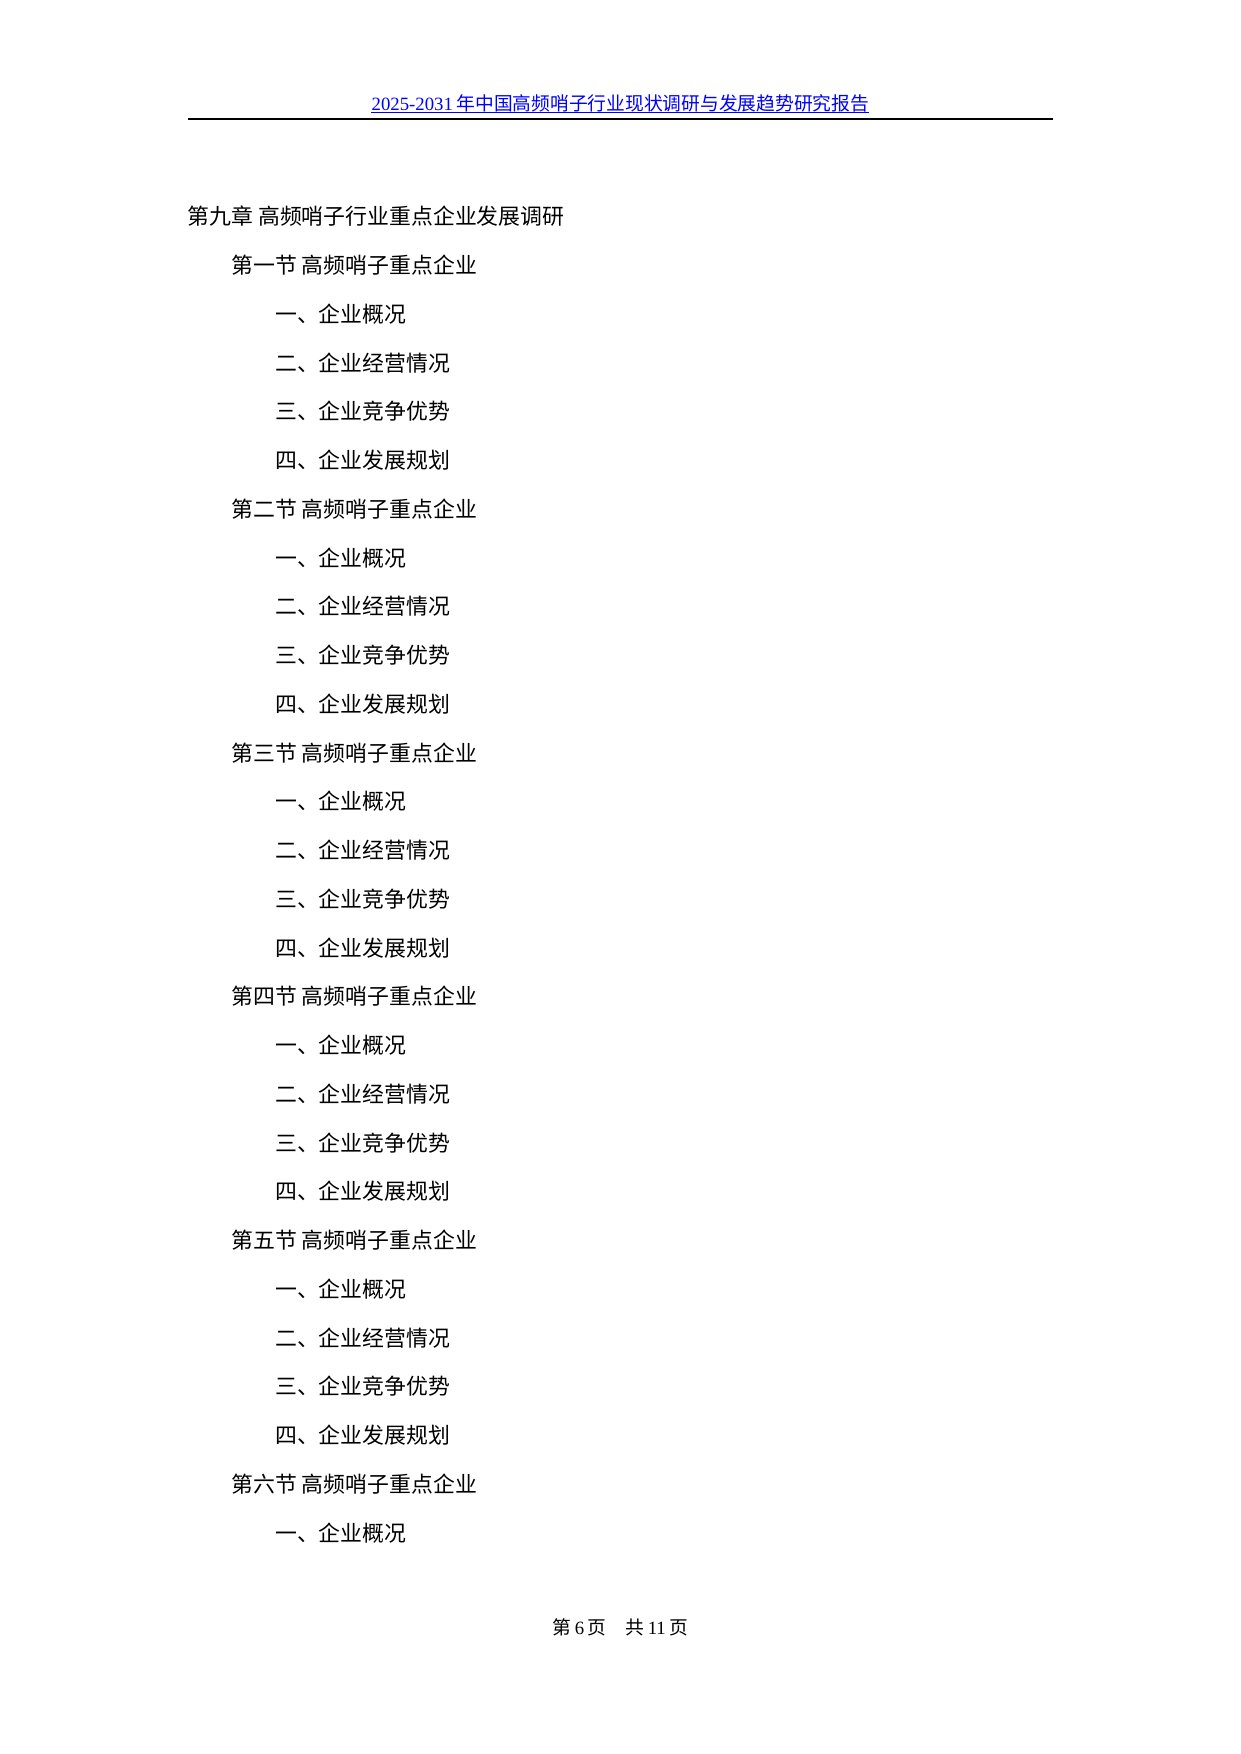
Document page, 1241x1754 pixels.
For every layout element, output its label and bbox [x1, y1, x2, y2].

text [187, 150, 1053, 1548]
